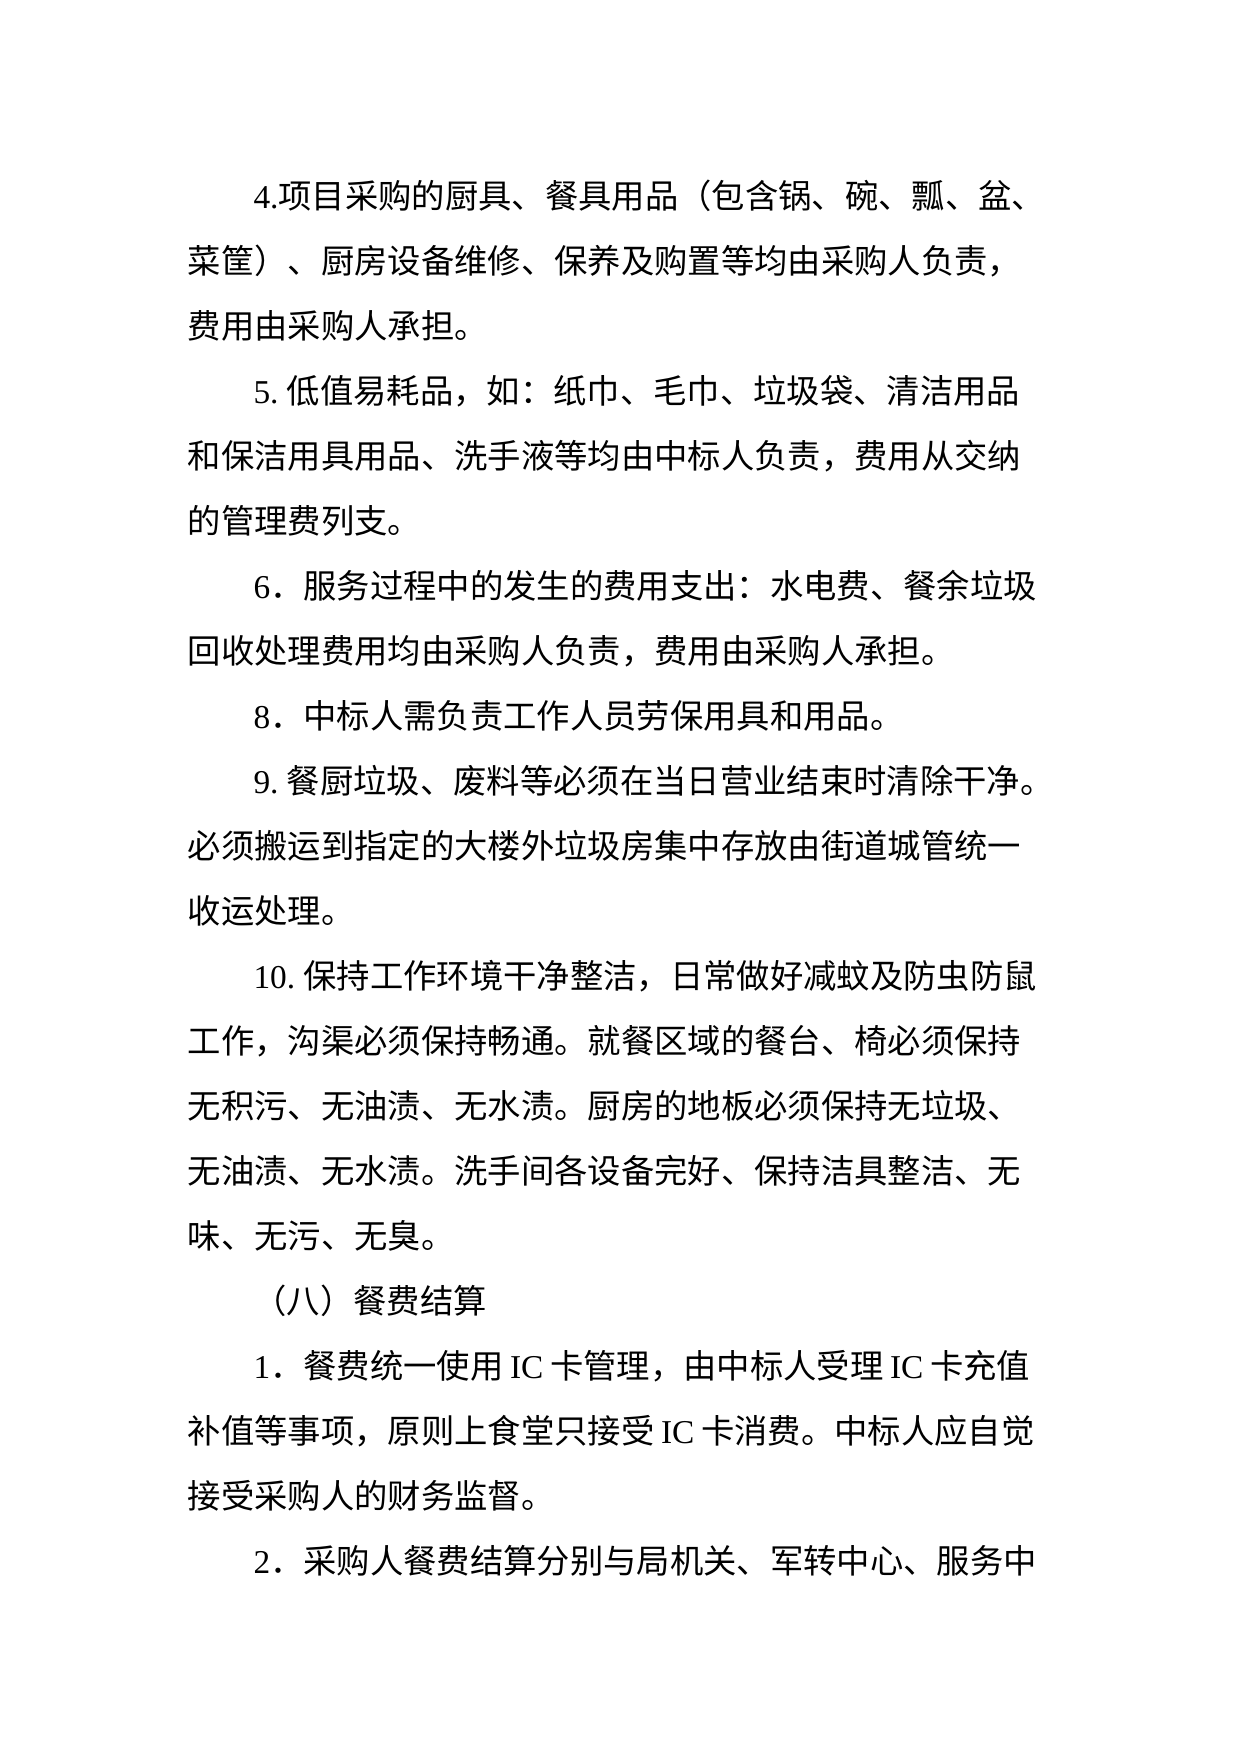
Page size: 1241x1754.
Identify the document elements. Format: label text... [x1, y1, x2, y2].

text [187, 1527, 1053, 1592]
text 9. 餐厨垃圾、废料等必须在当日营业结束时清除干净。必须搬运到指定的大楼外垃圾房集中存放由街道城管统一收运处理。 [187, 747, 1053, 942]
text 6．服务过程中的发生的费用支出：水电费、餐余垃圾回收处理费用均由采购人负责，费用由采购人承担。 [187, 552, 1053, 682]
text 4.项目采购的厨具、餐具用品（包含锅、碗、瓢、盆、菜筐）、厨房设备维修、保养及购置等均由采购人负责，费用由采购人承担。 [187, 162, 1053, 357]
text 1．餐费统一使用IC卡管理，由中标人受理IC卡充值补值等事项，原则上食堂只接受IC卡消费。中标人应自觉接受采购人的财务监督。 [187, 1332, 1053, 1527]
text 5. 低值易耗品，如：纸巾、毛巾、垃圾袋、清洁用品和保洁用具用品、洗手液等均由中标人负责，费用从交纳的管理费列支。 [187, 357, 1053, 552]
text （八）餐费结算 [187, 1267, 1053, 1332]
text 8．中标人需负责工作人员劳保用具和用品。 [187, 682, 1053, 747]
text 10. 保持工作环境干净整洁，日常做好减蚊及防虫防鼠工作，沟渠必须保持畅通。就餐区域的餐台、椅必须保持无积污、无油渍、无水渍。厨房的地板必须保持无垃圾、无油渍、无水渍。洗手间各设备完好、保持洁具整洁、无味、无污、无臭。 [187, 942, 1053, 1267]
